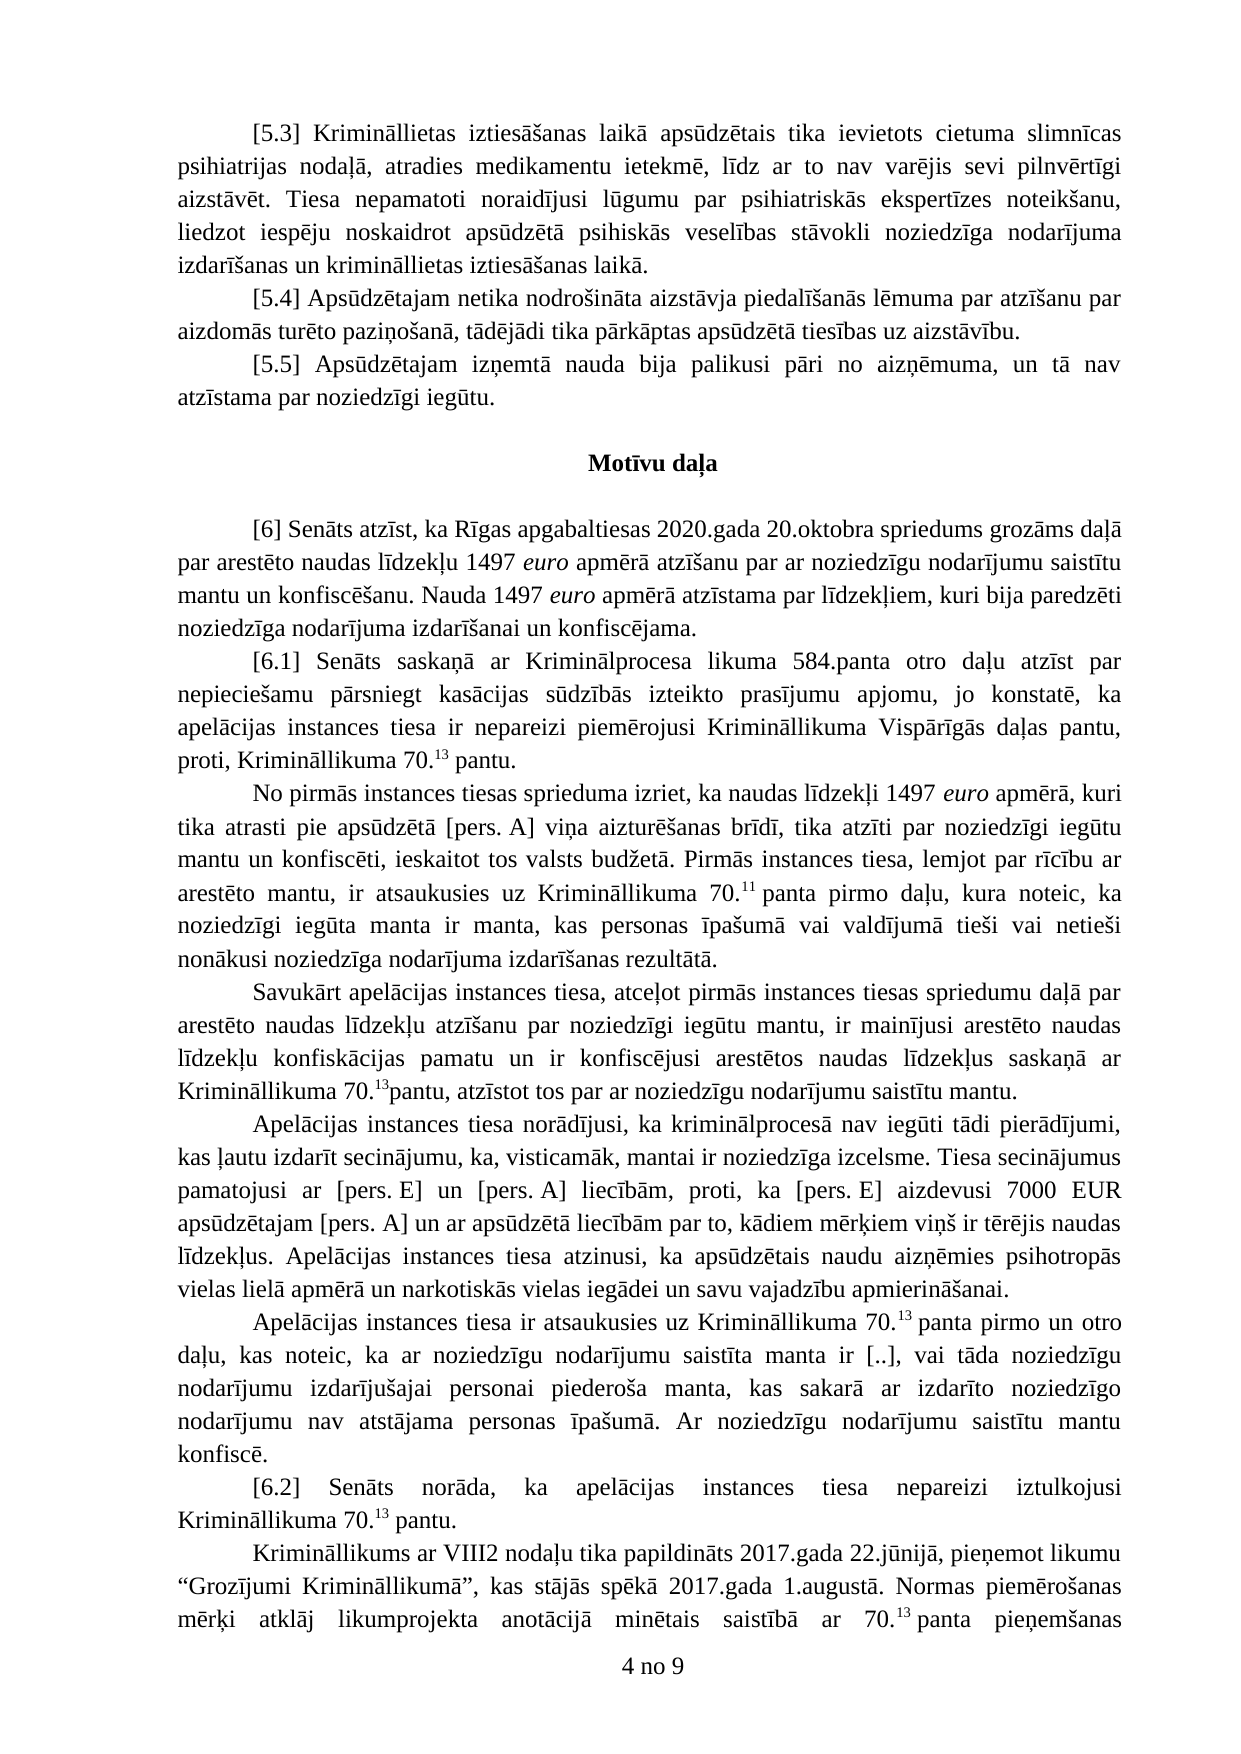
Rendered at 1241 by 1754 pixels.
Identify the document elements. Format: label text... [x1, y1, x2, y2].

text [177, 1538, 1122, 1633]
text [5.5] Apsūdzētajam izņemtā nauda bija palikusi pāri no aizņēmuma, un tā nav atzīstama par noziedzīgi iegūtu. [177, 349, 1122, 411]
text [5.4] Apsūdzētajam netika nodrošināta aizstāvja piedalīšanās lēmuma par atzīšanu par aizdomās turēto paziņošanā, tādējādi tika pārkāptas apsūdzētā tiesības uz aizstāvību. [177, 283, 1122, 345]
text Motīvu daļa [177, 448, 1122, 477]
text [6.2] Senāts norāda, ka apelācijas instances tiesa nepareizi iztulkojusi Krimināllikuma 70.13 pantu. [177, 1472, 1122, 1534]
text No pirmās instances tiesas sprieduma izriet, ka naudas līdzekļi 1497 euro apmērā, kuri tika atrasti pie apsūdzētā [pers. A] viņa aizturēšanas brīdī, tika atzīti par noziedzīgi iegūtu mantu un konfiscēti, ieskaitot tos valsts budžetā. Pirmās instances tiesa, lemjot par rīcību ar arestēto mantu, ir atsaukusies uz Krimināllikuma 70.11 panta pirmo daļu, kura noteic, ka noziedzīgi iegūta manta ir manta, kas personas īpašumā vai valdījumā tieši vai netieši nonākusi noziedzīga nodarījuma izdarīšanas rezultātā. [177, 778, 1122, 972]
text Savukārt apelācijas instances tiesa, atceļot pirmās instances tiesas spriedumu daļā par arestēto naudas līdzekļu atzīšanu par noziedzīgi iegūtu mantu, ir mainījusi arestēto naudas līdzekļu konfiskācijas pamatu un ir konfiscējusi arestētos naudas līdzekļus saskaņā ar Krimināllikuma 70.13pantu, atzīstot tos par ar noziedzīgu nodarījumu saistītu mantu. [177, 977, 1122, 1104]
text [6] Senāts atzīst, ka Rīgas apgabaltiesas 2020.gada 20.oktobra spriedums grozāms daļā par arestēto naudas līdzekļu 1497 euro apmērā atzīšanu par ar noziedzīgu nodarījumu saistītu mantu un konfiscēšanu. Nauda 1497 euro apmērā atzīstama par līdzekļiem, kuri bija paredzēti noziedzīga nodarījuma izdarīšanai un konfiscējama. [177, 514, 1122, 642]
text [6.1] Senāts saskaņā ar Kriminālprocesa likuma 584.panta otro daļu atzīst par nepieciešamu pārsniegt kasācijas sūdzībās izteikto prasījumu apjomu, jo konstatē, ka apelācijas instances tiesa ir nepareizi piemērojusi Krimināllikuma Vispārīgās daļas pantu, proti, Krimināllikuma 70.13 pantu. [177, 646, 1122, 774]
text [5.3] Krimināllietas iztiesāšanas laikā apsūdzētais tika ievietots cietuma slimnīcas psihiatrijas nodaļā, atradies medikamentu ietekmē, līdz ar to nav varējis sevi pilnvērtīgi aizstāvēt. Tiesa nepamatoti noraidījusi lūgumu par psihiatriskās ekspertīzes noteikšanu, liedzot iespēju noskaidrot apsūdzētā psihiskās veselības stāvokli noziedzīga nodarījuma izdarīšanas un krimināllietas iztiesāšanas laikā. [177, 118, 1122, 279]
text Apelācijas instances tiesa norādījusi, ka kriminālprocesā nav iegūti tādi pierādījumi, kas ļautu izdarīt secinājumu, ka, visticamāk, mantai ir noziedzīga izcelsme. Tiesa secinājumus pamatojusi ar [pers. E] un [pers. A] liecībām, proti, ka [pers. E] aizdevusi 7000 EUR apsūdzētajam [pers. A] un ar apsūdzētā liecībām par to, kādiem mērķiem viņš ir tērējis naudas līdzekļus. Apelācijas instances tiesa atzinusi, ka apsūdzētais naudu aizņēmies psihotropās vielas lielā apmērā un narkotiskās vielas iegādei un savu vajadzību apmierināšanai. [177, 1109, 1122, 1303]
text Apelācijas instances tiesa ir atsaukusies uz Krimināllikuma 70.13 panta pirmo un otro daļu, kas noteic, ka ar noziedzīgu nodarījumu saistīta manta ir [..], vai tāda noziedzīgu nodarījumu izdarījušajai personai piederoša manta, kas sakarā ar izdarīto noziedzīgo nodarījumu nav atstājama personas īpašumā. Ar noziedzīgu nodarījumu saistītu mantu konfiscē. [177, 1307, 1122, 1468]
